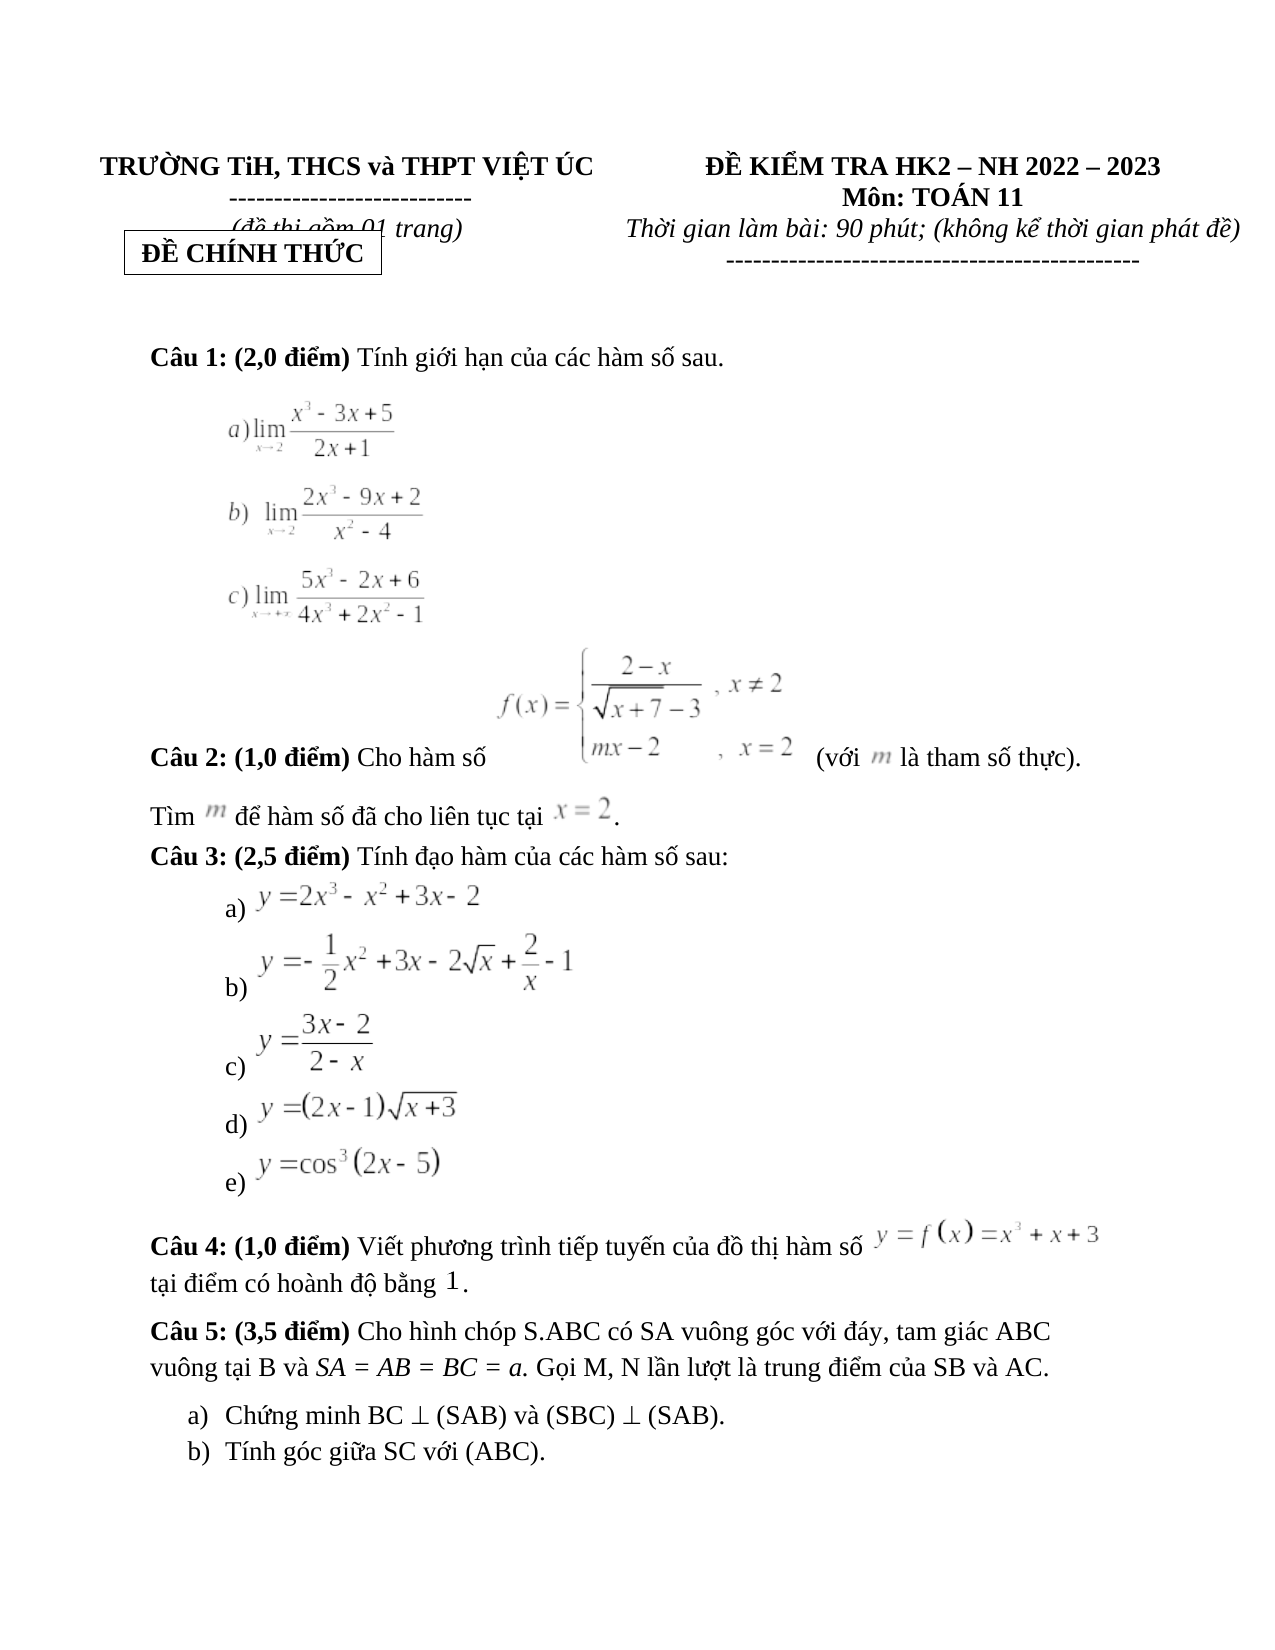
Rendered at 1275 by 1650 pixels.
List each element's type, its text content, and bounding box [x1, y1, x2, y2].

text Câu 3: (2,5 điểm) Tính đạo hàm của các hàm số sau: [150, 841, 1125, 872]
text Câu 4: (1,0 điểm) Viết phương trình tiếp tuyến của đồ thị hàm số tại điểm có hoành độ bằng . [150, 1214, 1125, 1298]
text Tìm để hàm số đã cho liên tục tại . [150, 794, 1125, 831]
text d) [150, 1086, 1125, 1139]
text Câu 5: (3,5 điểm) Cho hình chóp S.ABC có SA vuông góc với đáy, tam giác ABC vuông tại B và SA = AB = BC = a. Gọi M, N lần lượt là trung điểm của SB và AC. [150, 1315, 1125, 1382]
table_header TRƯỜNG TiH, THCS và THPT VIỆT ÚC --------------------------- (đề thi gồm 01 trang) [84, 150, 609, 274]
text Câu 2: (1,0 điểm) Cho hàm số (với là tham số thực). [150, 643, 1125, 773]
text a) [150, 876, 1125, 923]
list Chứng minh BC (SAB) và (SBC) (SAB). [187, 1399, 1125, 1431]
text Câu 1: (2,0 điểm) Tính giới hạn của các hàm số sau. [150, 341, 1125, 373]
table_header ĐỀ KIỂM TRA HK2 – NH 2022 – 2023 Môn: TOÁN 11 Thời gian làm bài: 90 phút; (không kể thời gian phát đề) ---------------------------------------------- [609, 150, 1256, 274]
list Tính góc giữa SC với (ABC). [187, 1435, 1125, 1466]
text b) [150, 928, 1125, 1002]
text c) [150, 1007, 1125, 1082]
text e) [150, 1144, 1125, 1197]
